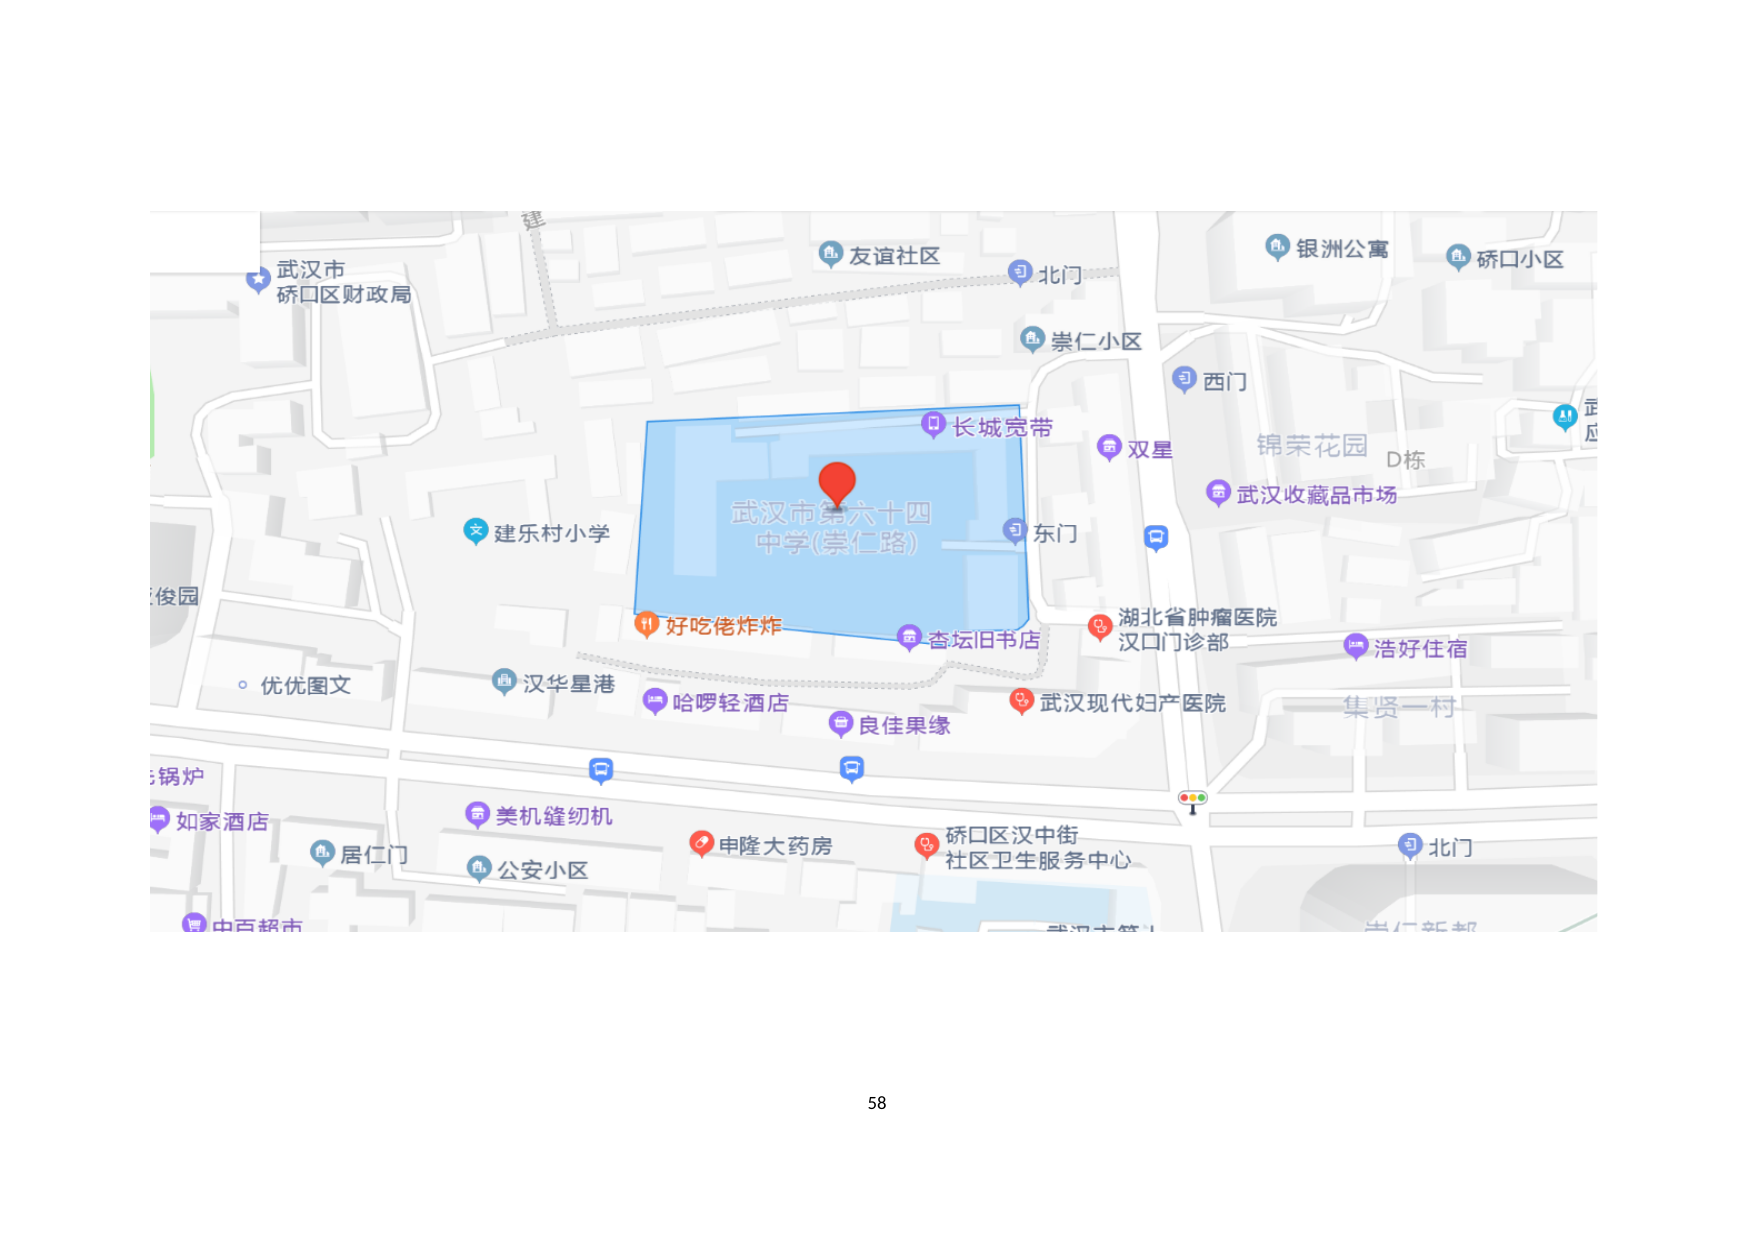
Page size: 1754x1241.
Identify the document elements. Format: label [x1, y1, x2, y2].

picture [150, 211, 1598, 932]
